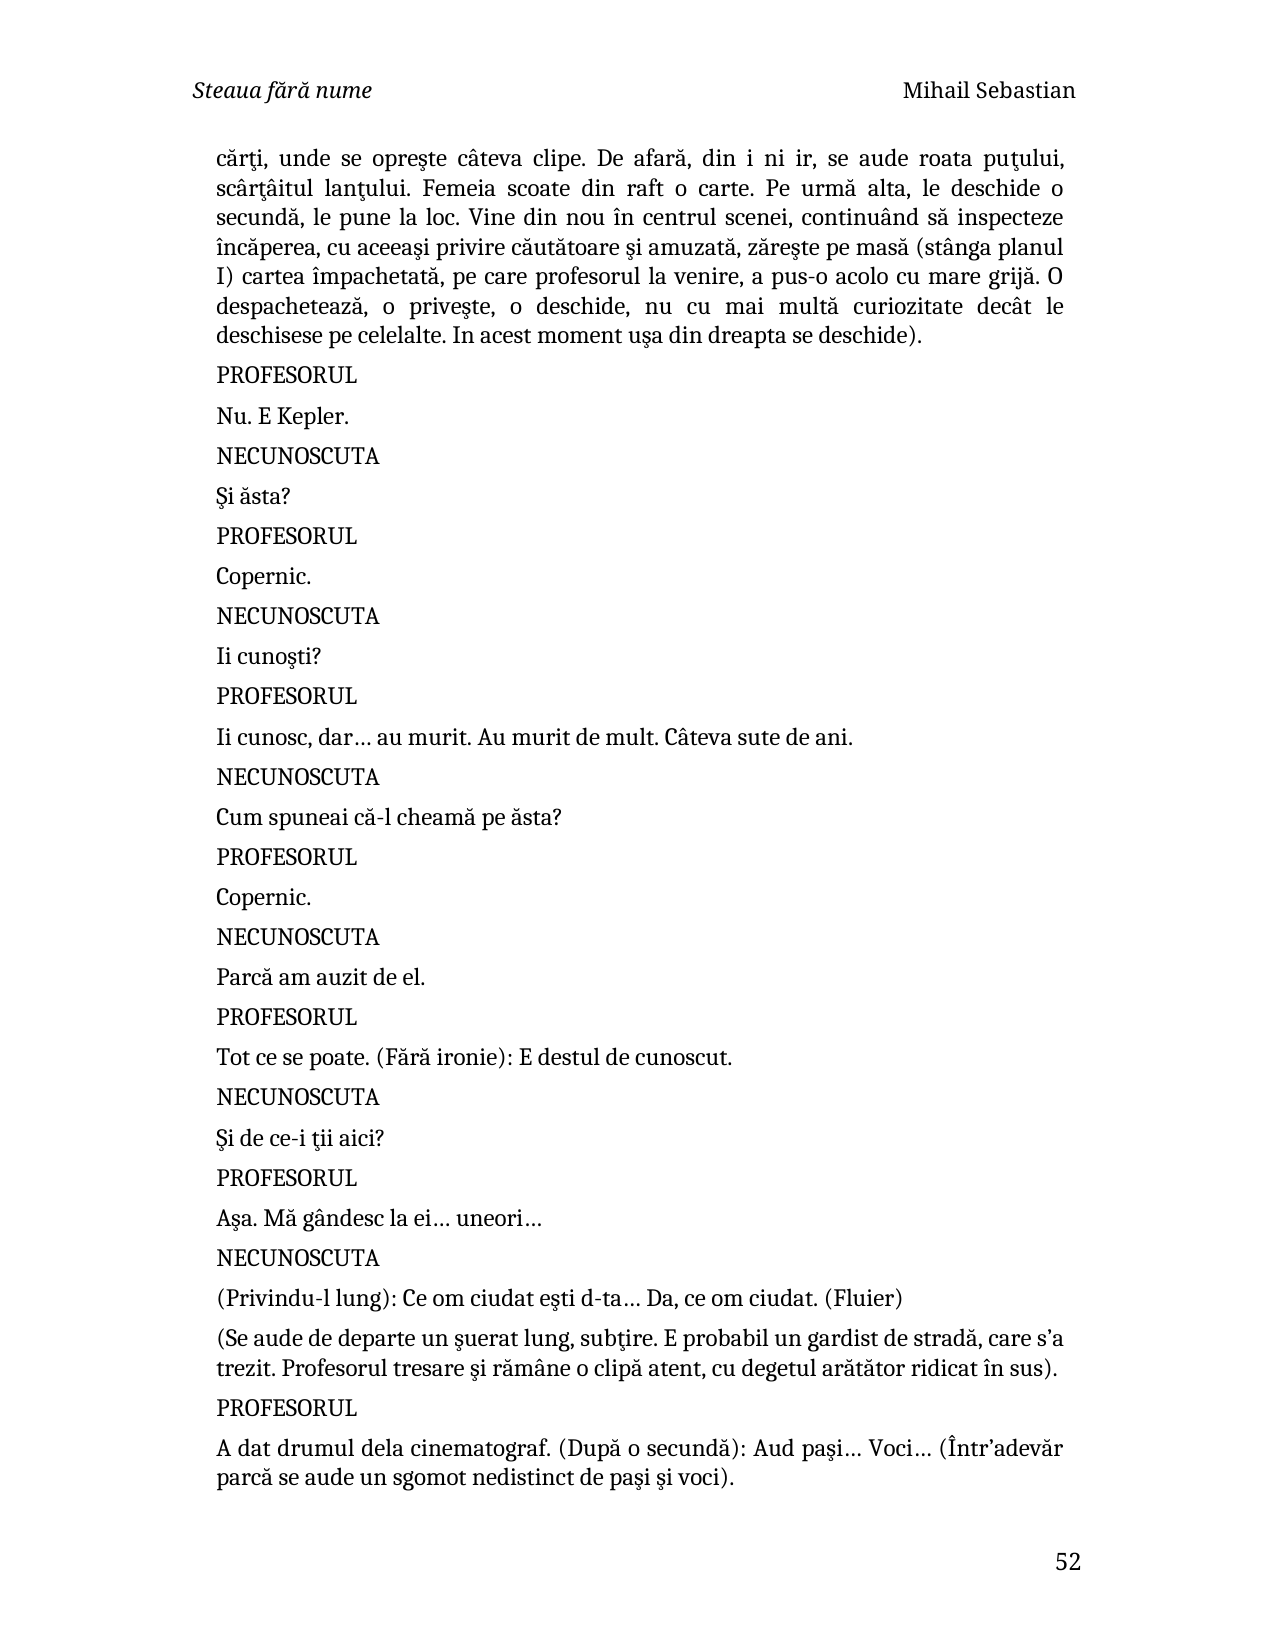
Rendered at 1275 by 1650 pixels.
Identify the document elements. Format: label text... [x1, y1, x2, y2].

text PROFESORUL [216, 843, 1065, 871]
text NECUNOSCUTA [216, 602, 1065, 631]
text Ii cunosc, dar… au murit. Au murit de mult. Câteva sute de ani. [216, 722, 1065, 751]
text NECUNOSCUTA [216, 1244, 1065, 1272]
text NECUNOSCUTA [216, 442, 1065, 470]
text PROFESORUL [216, 1003, 1065, 1032]
text Şi de ce-i ţii aici? [216, 1123, 1065, 1152]
text NECUNOSCUTA [216, 762, 1065, 791]
text Aşa. Mă gândesc la ei… uneori… [216, 1204, 1065, 1232]
text Tot ce se poate. (Fără ironie): E destul de cunoscut. [216, 1043, 1065, 1072]
text PROFESORUL [216, 522, 1065, 551]
text (Privindu-l lung): Ce om ciudat eşti d-ta… Da, ce om ciudat. (Fluier) [216, 1284, 1065, 1313]
text PROFESORUL [216, 682, 1065, 711]
text PROFESORUL [216, 1394, 1065, 1422]
text Copernic. [216, 883, 1065, 912]
text NECUNOSCUTA [216, 1083, 1065, 1112]
text PROFESORUL [216, 1163, 1065, 1192]
text Copernic. [216, 562, 1065, 591]
text Şi ăsta? [216, 482, 1065, 511]
text Nu. E Kepler. [216, 402, 1065, 430]
text A dat drumul dela cinematograf. (După o secundă): Aud paşi… Voci… (Într’adevăr parcă se aude un sgomot nedistinct de paşi şi voci). [216, 1434, 1065, 1492]
text PROFESORUL [216, 361, 1065, 390]
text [216, 144, 1065, 350]
text NECUNOSCUTA [216, 923, 1065, 952]
text (Se aude de departe un şuerat lung, subţire. E probabil un gardist de stradă, care s’a trezit. Profesorul tresare şi rămâne o clipă atent, cu degetul arătător ridicat în sus). [216, 1324, 1065, 1382]
text Ii cunoşti? [216, 642, 1065, 671]
text Cum spuneai că-l cheamă pe ăsta? [216, 803, 1065, 831]
text Parcă am auzit de el. [216, 963, 1065, 992]
